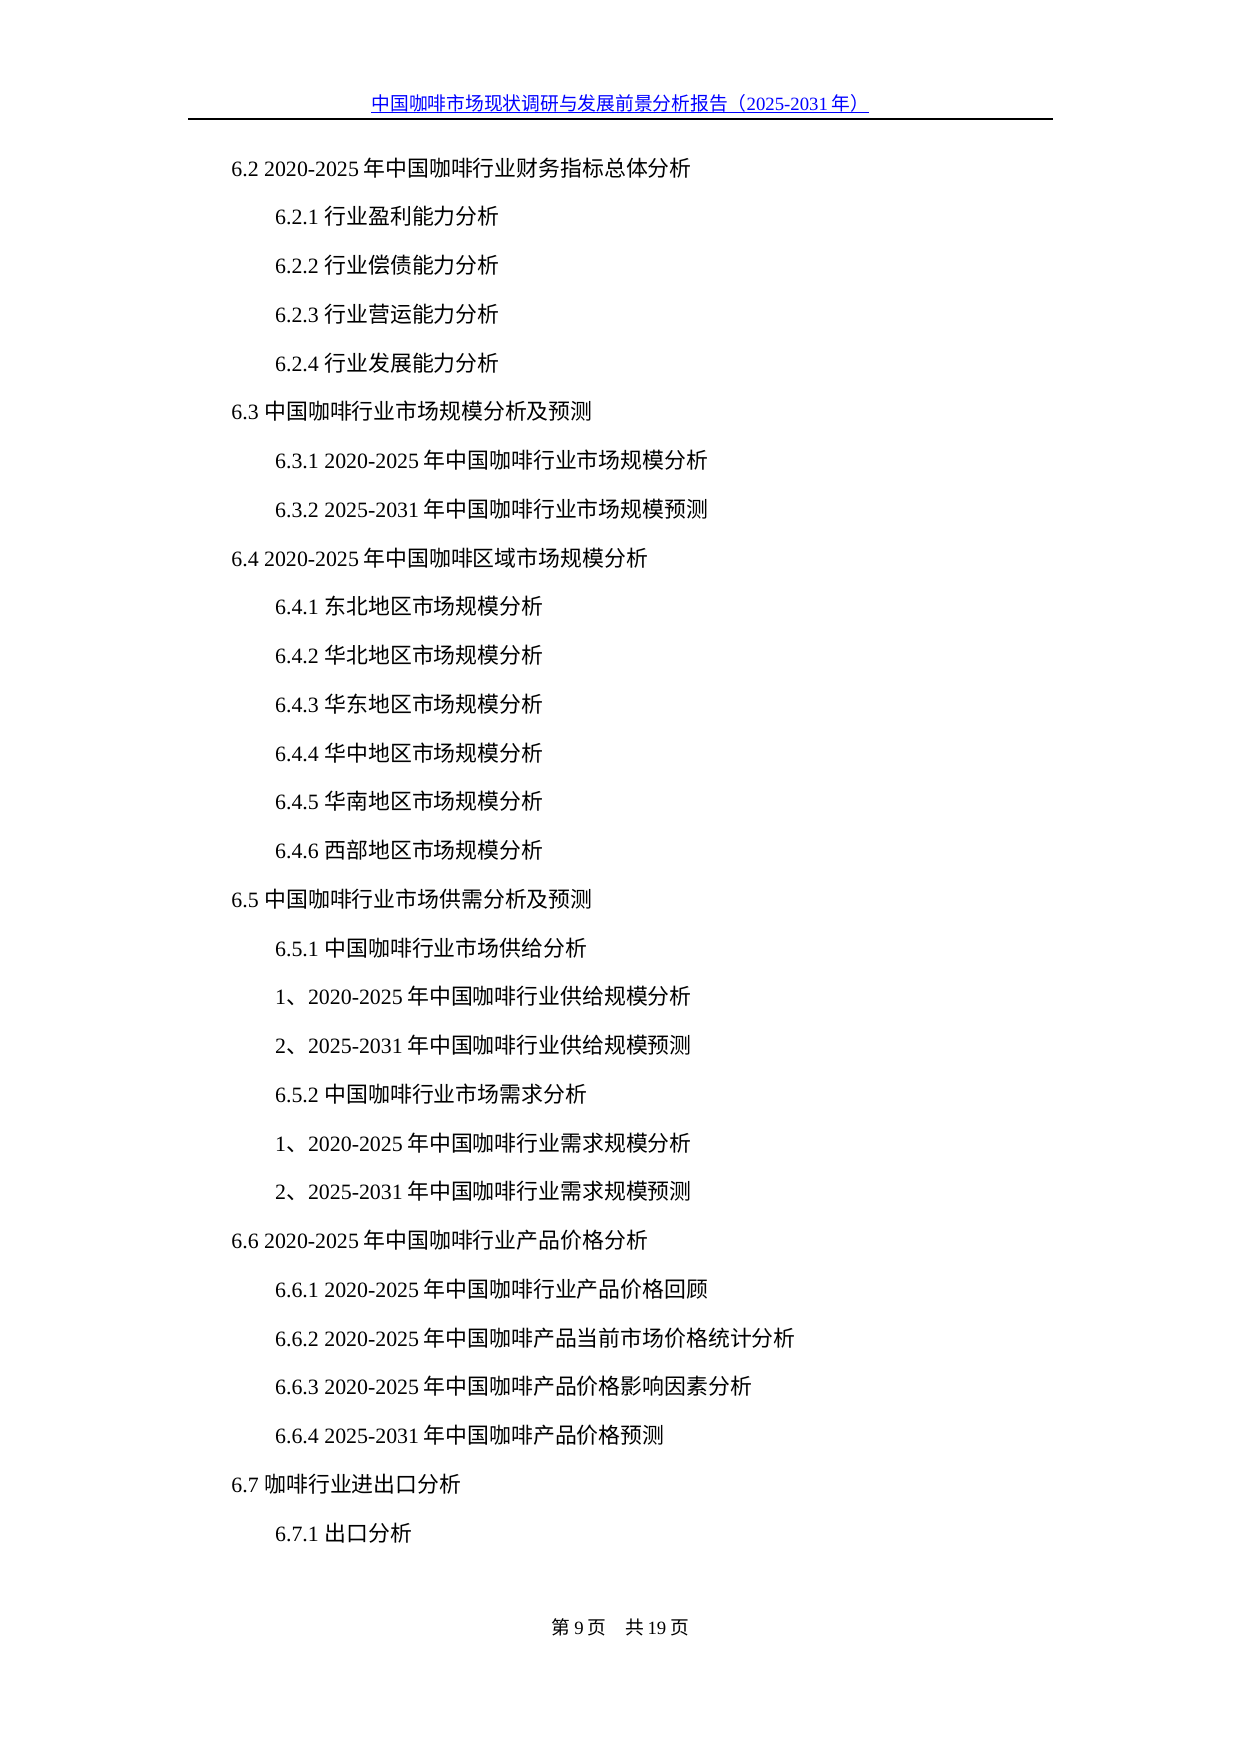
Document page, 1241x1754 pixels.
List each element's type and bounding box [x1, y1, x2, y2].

text [187, 150, 1053, 1548]
